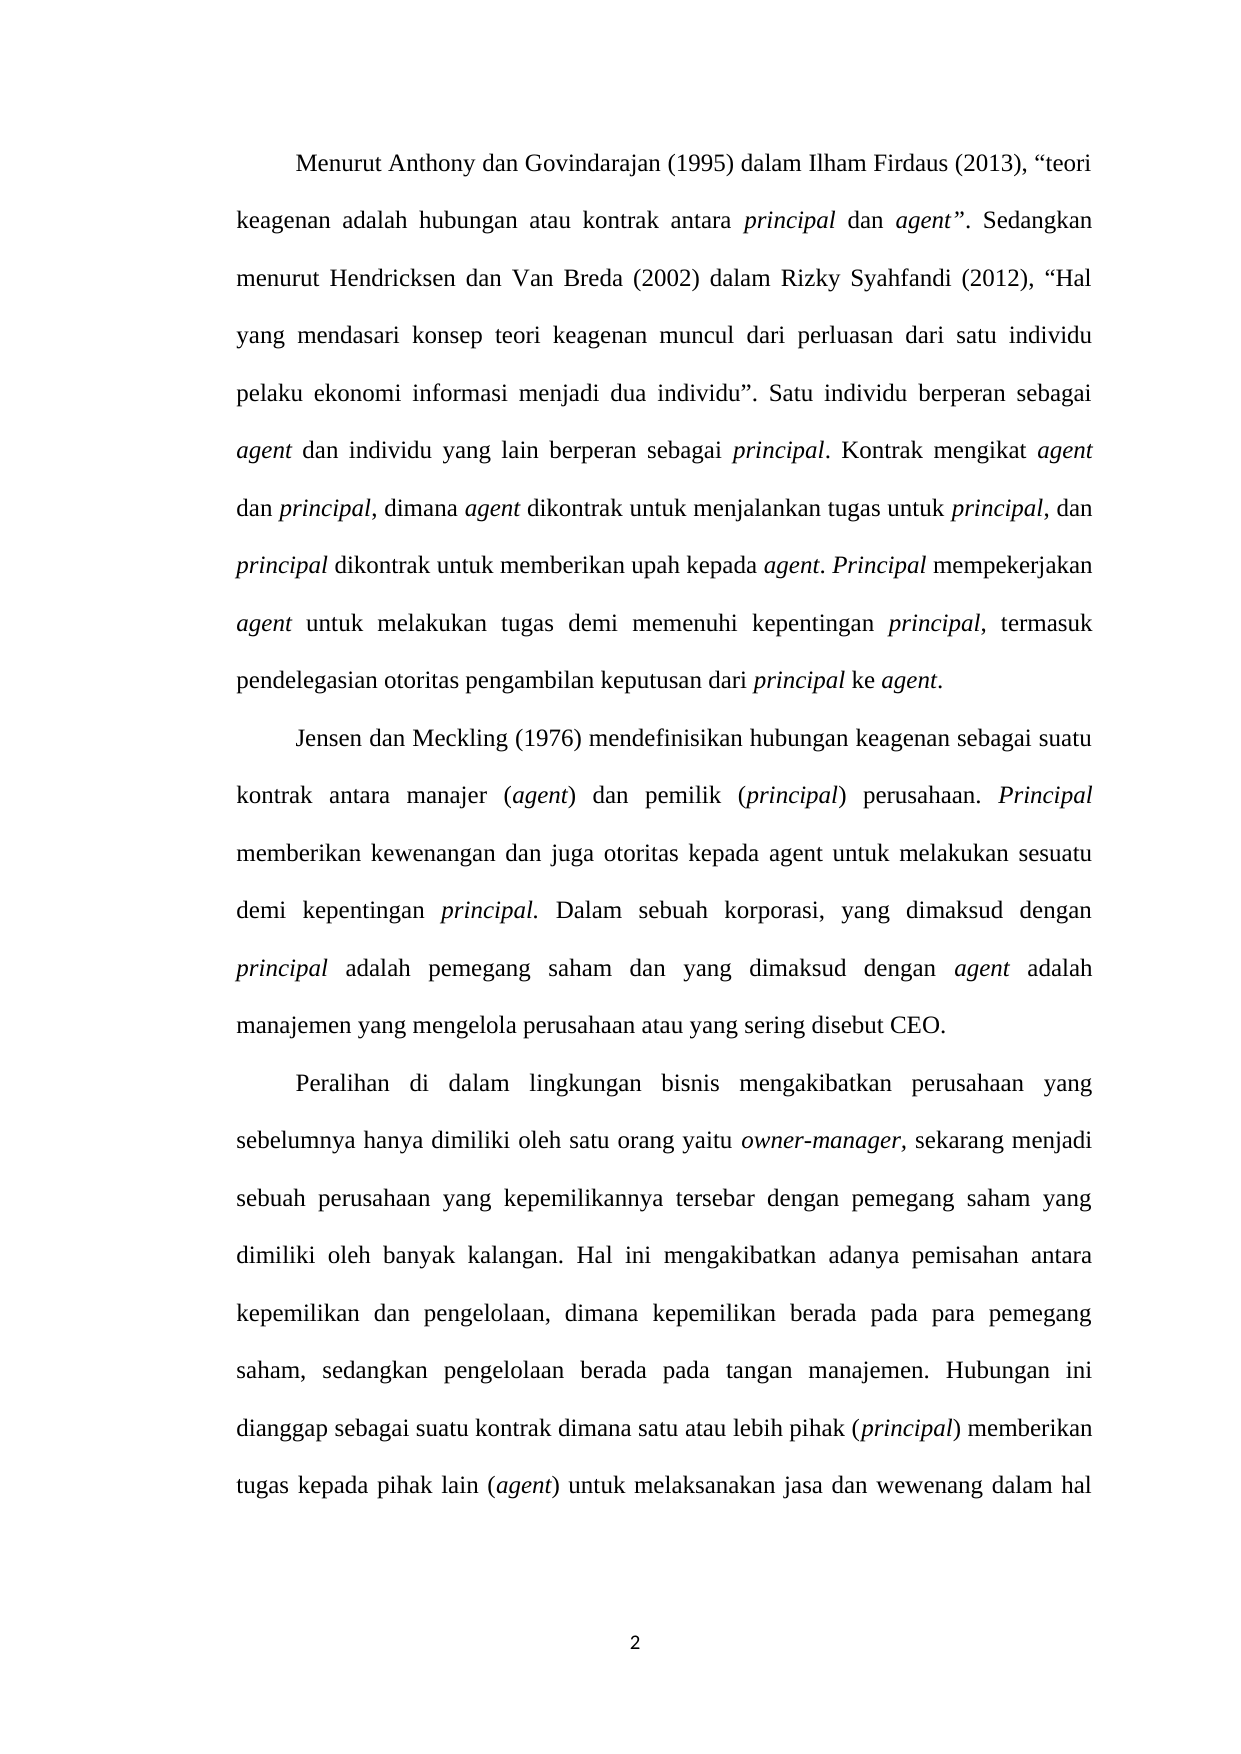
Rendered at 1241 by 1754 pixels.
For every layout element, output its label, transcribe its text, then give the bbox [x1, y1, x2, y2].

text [236, 1068, 1092, 1499]
text Jensen dan Meckling (1976) mendefinisikan hubungan keagenan sebagai suatu kontrak antara manajer (agent) dan pemilik (principal) perusahaan. Principal memberikan kewenangan dan juga otoritas kepada agent untuk melakukan sesuatu demi kepentingan principal. Dalam sebuah korporasi, yang dimaksud dengan principal adalah pemegang saham dan yang dimaksud dengan agent adalah manajemen yang mengelola perusahaan atau yang sering disebut CEO. [236, 723, 1092, 1039]
text Menurut Anthony dan Govindarajan (1995) dalam Ilham Firdaus (2013), “teori keagenan adalah hubungan atau kontrak antara principal dan agent”. Sedangkan menurut Hendricksen dan Van Breda (2002) dalam Rizky Syahfandi (2012), “Hal yang mendasari konsep teori keagenan muncul dari perluasan dari satu individu pelaku ekonomi informasi menjadi dua individu”. Satu individu berperan sebagai agent dan individu yang lain berperan sebagai principal. Kontrak mengikat agent dan principal, dimana agent dikontrak untuk menjalankan tugas untuk principal, dan principal dikontrak untuk memberikan upah kepada agent. Principal mempekerjakan agent untuk melakukan tugas demi memenuhi kepentingan principal, termasuk pendelegasian otoritas pengambilan keputusan dari principal ke agent. [236, 148, 1092, 694]
